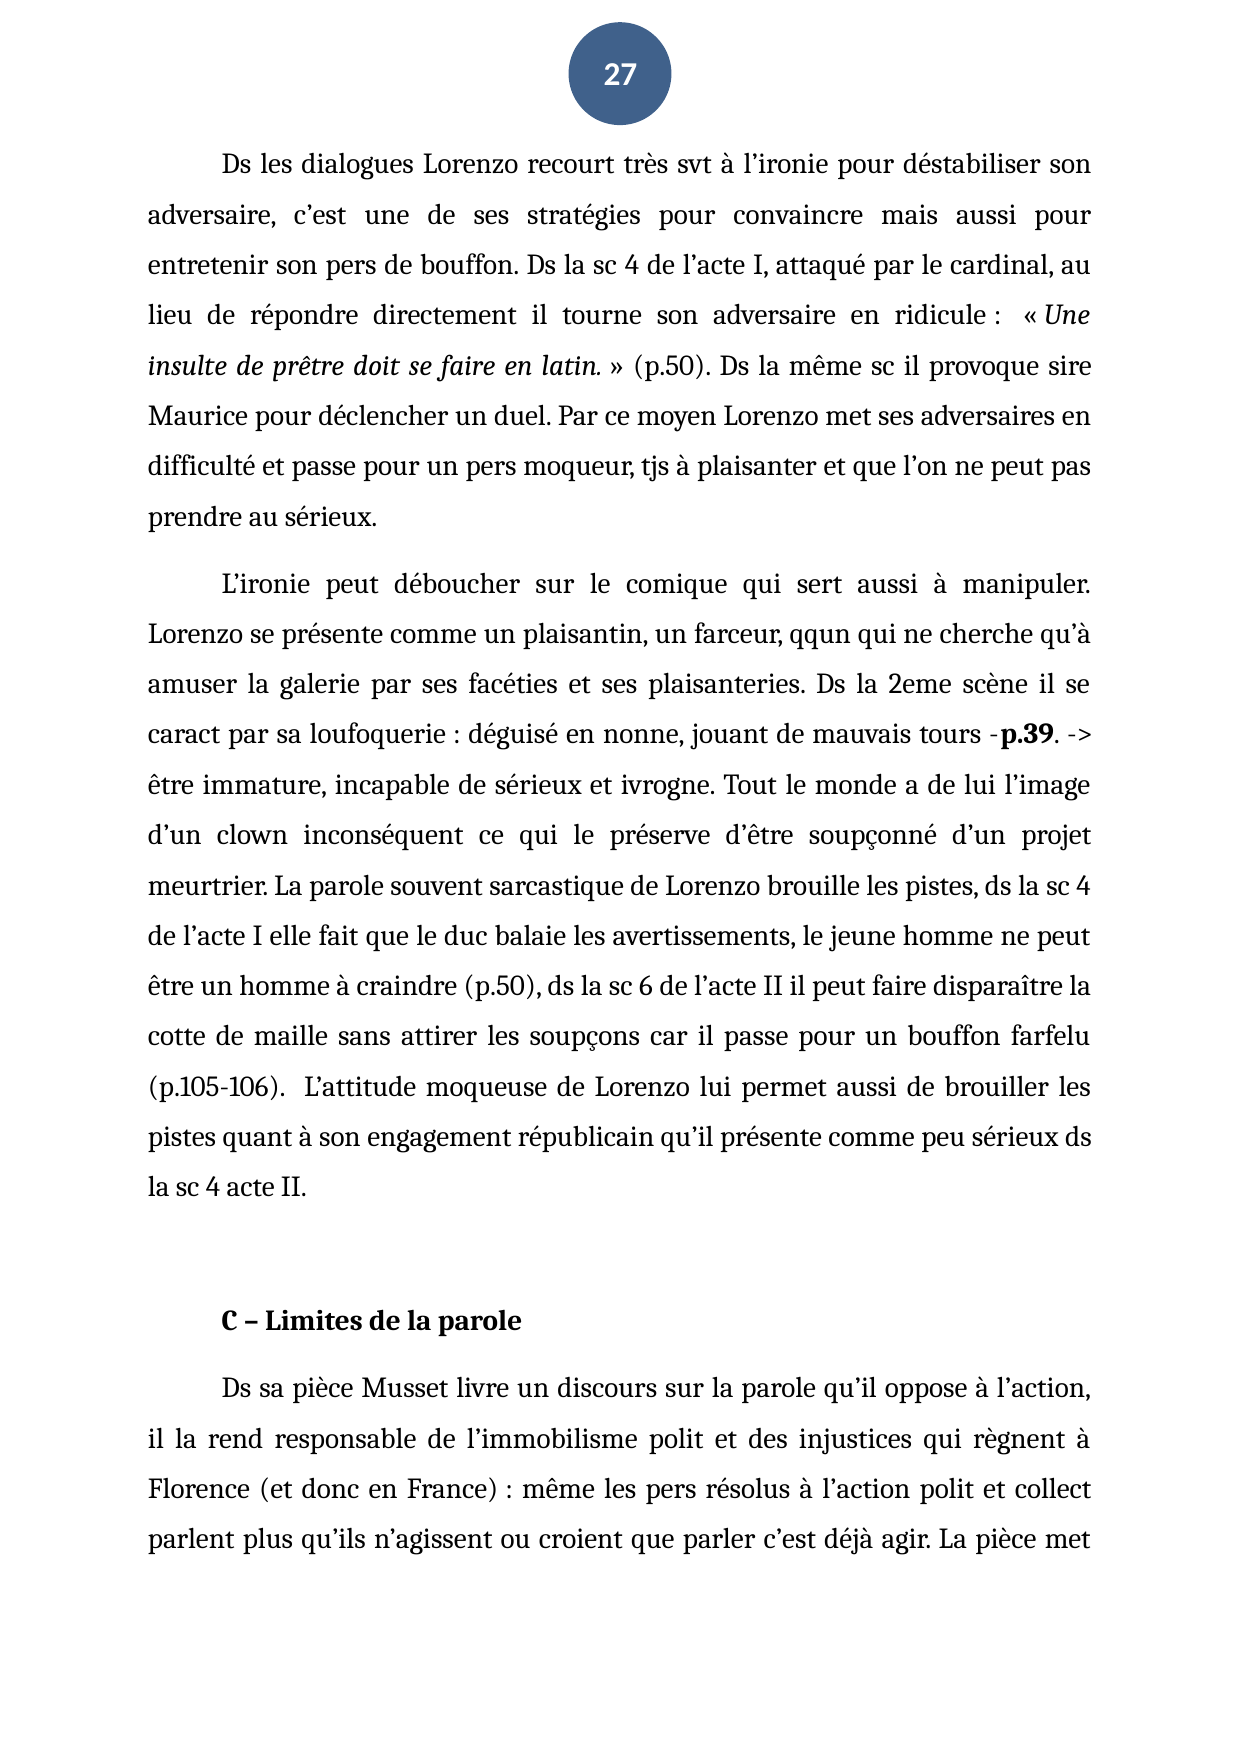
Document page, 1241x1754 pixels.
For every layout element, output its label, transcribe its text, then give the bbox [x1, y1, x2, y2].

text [148, 1371, 1093, 1556]
text C – Limites de la parole [148, 1304, 1093, 1338]
text Ds les dialogues Lorenzo recourt très svt à l’ironie pour déstabiliser son adversaire, c’est une de ses stratégies pour convaincre mais aussi pour entretenir son pers de bouffon. Ds la sc 4 de l’acte I, attaqué par le cardinal, au lieu de répondre directement il tourne son adversaire en ridicule : « Une insulte de prêtre doit se faire en latin. » (p.50). Ds la même sc il provoque sire Maurice pour déclencher un duel. Par ce moyen Lorenzo met ses adversaires en difficulté et passe pour un pers moqueur, tjs à plaisanter et que l’on ne peut pas prendre au sérieux. [148, 148, 1093, 533]
text L’ironie peut déboucher sur le comique qui sert aussi à manipuler. Lorenzo se présente comme un plaisantin, un farceur, qqun qui ne cherche qu’à amuser la galerie par ses facéties et ses plaisanteries. Ds la 2eme scène il se caract par sa loufoquerie : déguisé en nonne, jouant de mauvais tours -p.39. -> être immature, incapable de sérieux et ivrogne. Tout le monde a de lui l’image d’un clown inconséquent ce qui le préserve d’être soupçonné d’un projet meurtrier. La parole souvent sarcastique de Lorenzo brouille les pistes, ds la sc 4 de l’acte I elle fait que le duc balaie les avertissements, le jeune homme ne peut être un homme à craindre (p.50), ds la sc 6 de l’acte II il peut faire disparaître la cotte de maille sans attirer les soupçons car il passe pour un bouffon farfelu (p.105-106). L’attitude moqueuse de Lorenzo lui permet aussi de brouiller les pistes quant à son engagement républicain qu’il présente comme peu sérieux ds la sc 4 acte II. [148, 567, 1093, 1204]
